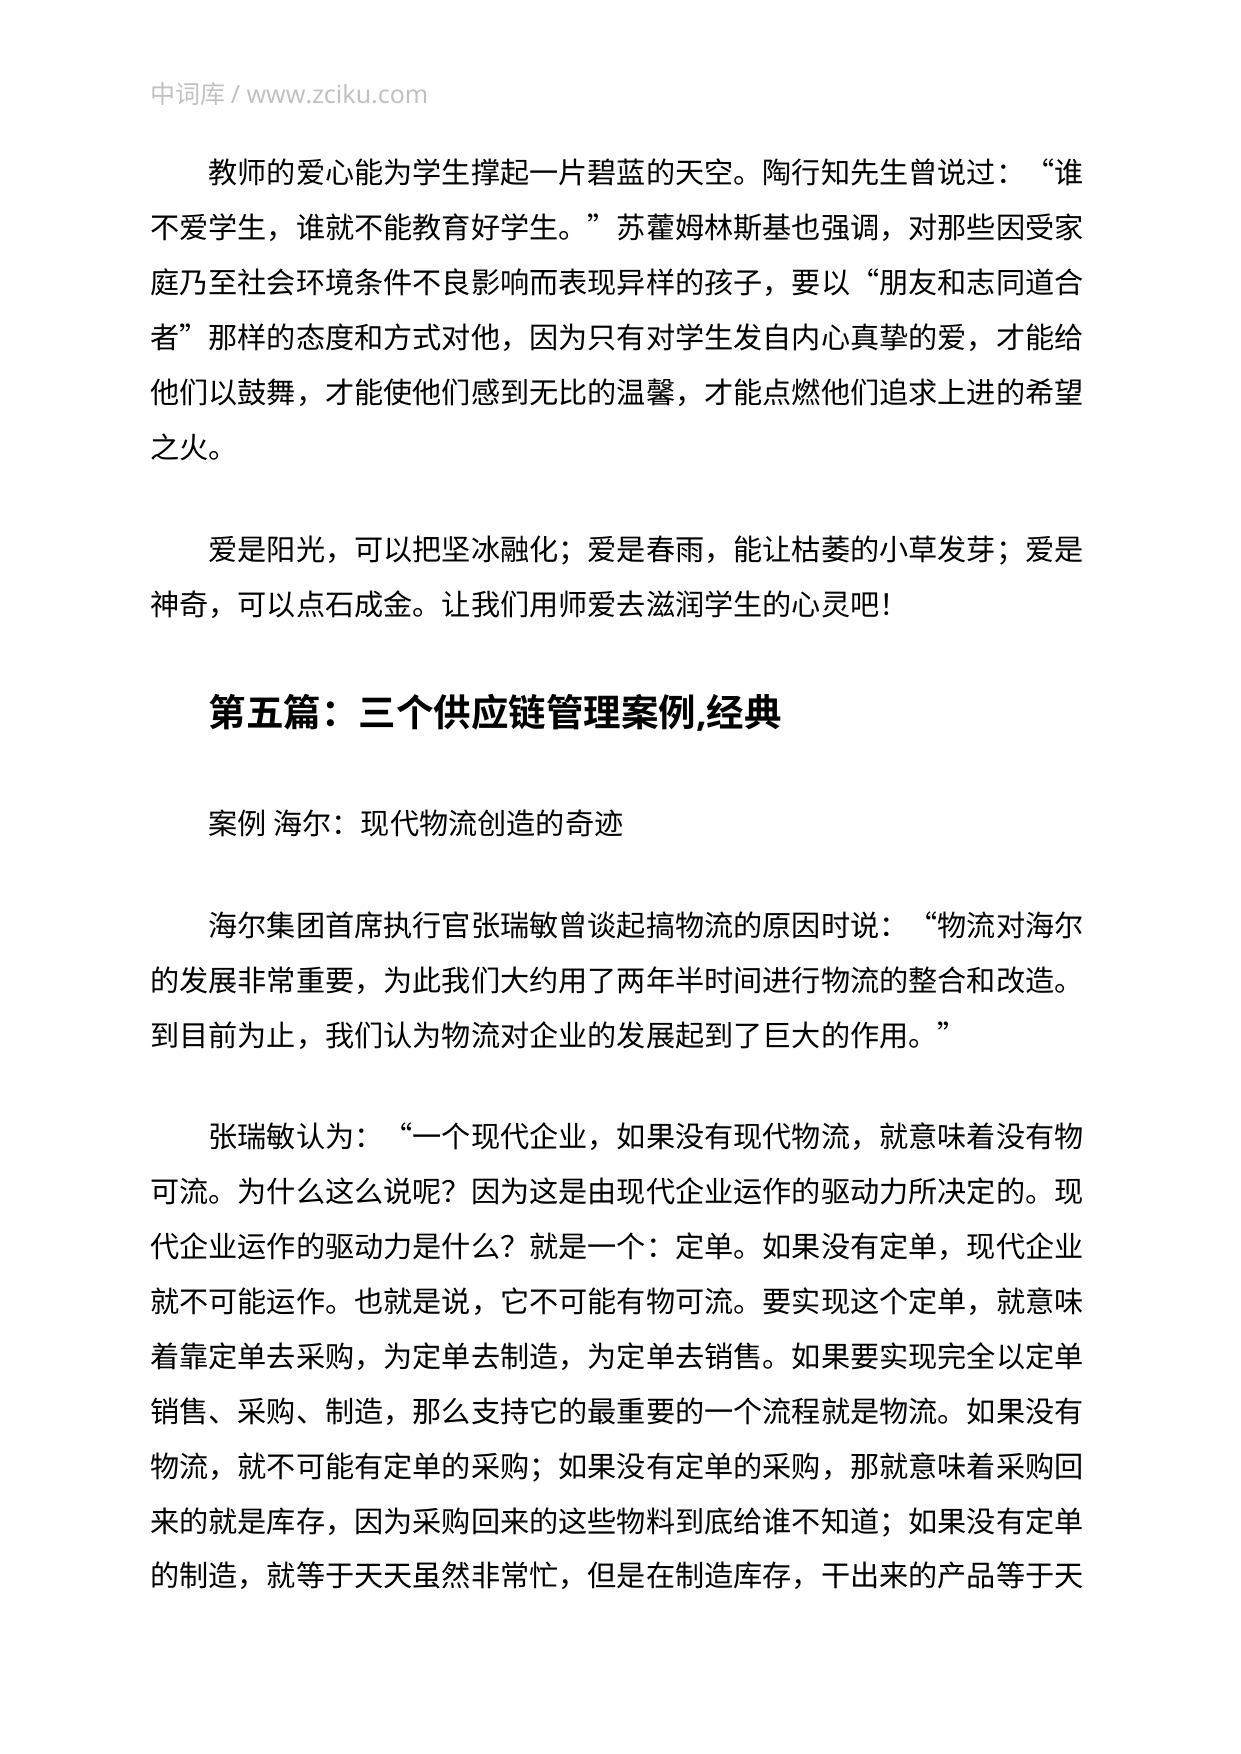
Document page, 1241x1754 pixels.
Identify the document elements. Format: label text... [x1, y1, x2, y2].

text 第五篇：三个供应链管理案例,经典 [150, 683, 1090, 737]
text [150, 1114, 1090, 1595]
text 爱是阳光，可以把坚冰融化；爱是春雨，能让枯萎的小草发芽；爱是神奇，可以点石成金。让我们用师爱去滋润学生的心灵吧！ [150, 526, 1090, 623]
text 案例 海尔：现代物流创造的奇迹 [150, 801, 1090, 843]
text 教师的爱心能为学生撑起一片碧蓝的天空。陶行知先生曾说过：“谁不爱学生，谁就不能教育好学生。”苏藿姆林斯基也强调，对那些因受家庭乃至社会环境条件不良影响而表现异样的孩子，要以“朋友和志同道合者”那样的态度和方式对他，因为只有对学生发自内心真挚的爱，才能给他们以鼓舞，才能使他们感到无比的温馨，才能点燃他们追求上进的希望之火。 [150, 150, 1090, 467]
text 海尔集团首席执行官张瑞敏曾谈起搞物流的原因时说：“物流对海尔的发展非常重要，为此我们大约用了两年半时间进行物流的整合和改造。到目前为止，我们认为物流对企业的发展起到了巨大的作用。” [150, 902, 1090, 1054]
